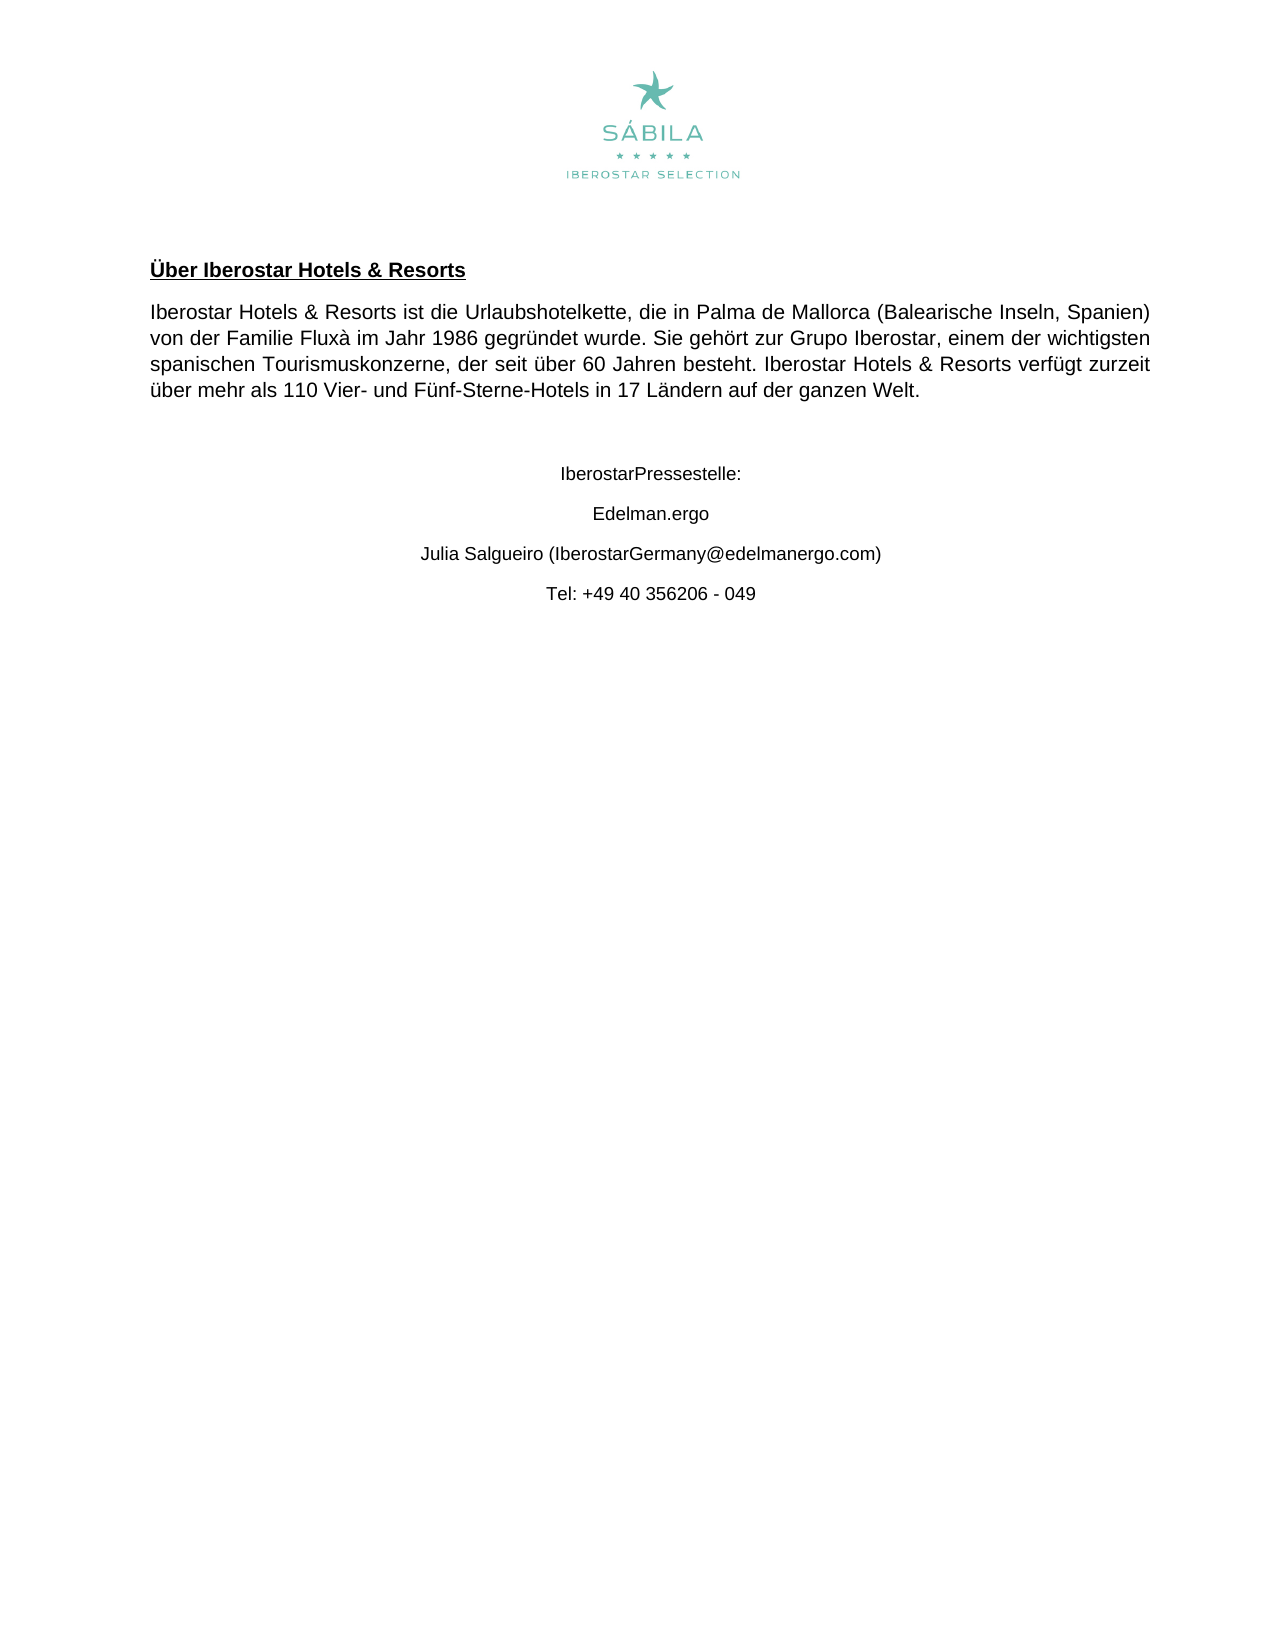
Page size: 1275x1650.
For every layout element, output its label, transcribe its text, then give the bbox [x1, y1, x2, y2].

text Iberostar Hotels & Resorts ist die Urlaubshotelkette, die in Palma de Mallorca (Balearische Inseln, Spanien) von der Familie Fluxà im Jahr 1986 gegründet wurde. Sie gehört zur Grupo Iberostar, einem der wichtigsten spanischen Tourismuskonzerne, der seit über 60 Jahren besteht. Iberostar Hotels & Resorts verfügt zurzeit über mehr als 110 Vier- und Fünf-Sterne-Hotels in 17 Ländern auf der ganzen Welt. [150, 300, 1152, 402]
text Tel: +49 40 356206 - 049 [150, 582, 1152, 604]
picture [535, 44, 767, 193]
text Über Iberostar Hotels & Resorts [150, 258, 1152, 282]
text Julia Salgueiro (IberostarGermany@edelmanergo.com) [150, 542, 1152, 564]
text IberostarPressestelle: [150, 463, 1152, 484]
text Edelman.ergo [150, 502, 1152, 524]
